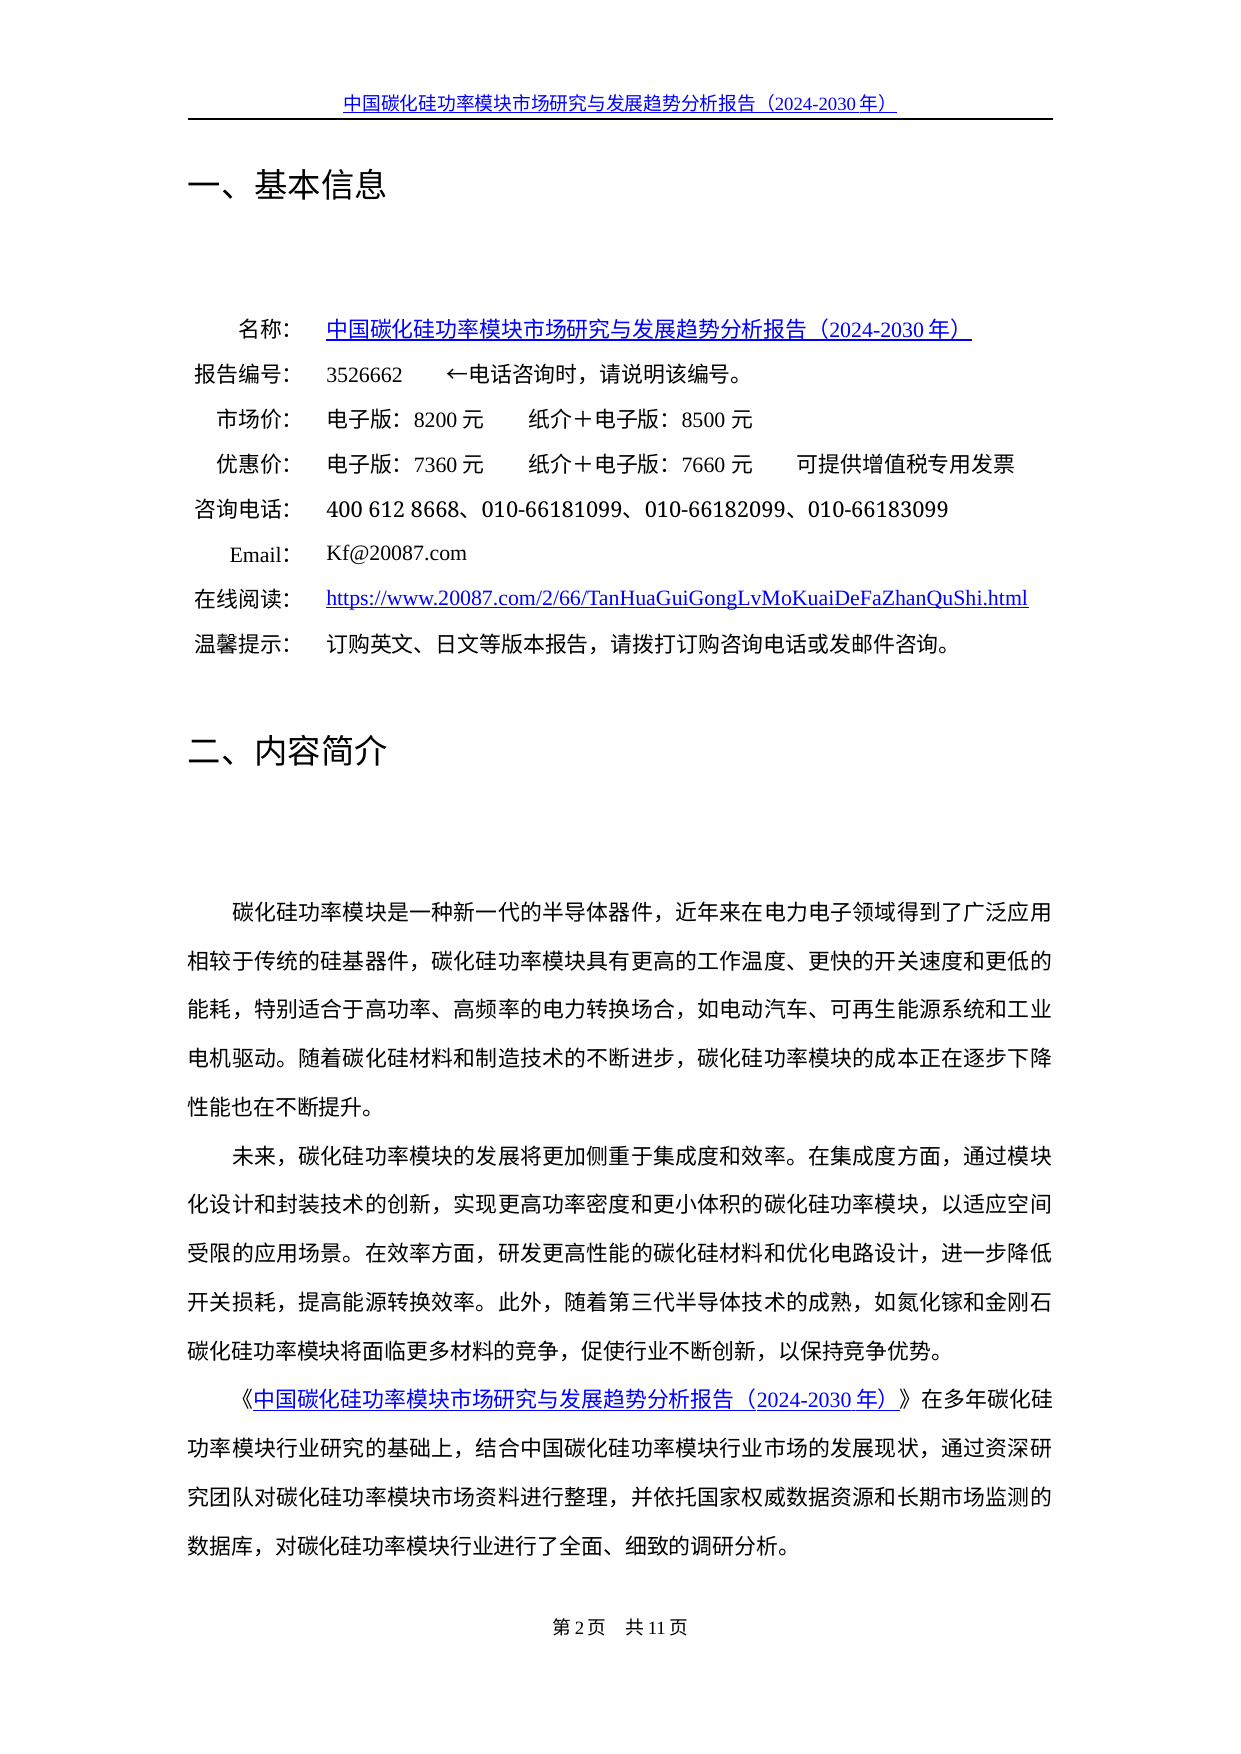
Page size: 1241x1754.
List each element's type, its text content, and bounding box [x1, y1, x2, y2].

table_cell 咨询电话： [167, 492, 315, 537]
table_cell 订购英文、日文等版本报告，请拨打订购咨询电话或发邮件咨询。 [315, 627, 1073, 672]
table_cell [315, 582, 1073, 627]
table_cell Email： [167, 537, 315, 582]
table_cell 报告编号： [167, 357, 315, 402]
table_cell 温馨提示： [167, 627, 315, 672]
table_header 名称： [167, 312, 315, 357]
table_cell 电子版：8200 元 纸介＋电子版：8500 元 [315, 402, 1073, 447]
table_cell 电子版：7360 元 纸介＋电子版：7660 元 可提供增值税专用发票 [315, 447, 1073, 492]
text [187, 894, 1053, 1561]
title 一、基本信息 [187, 150, 1053, 215]
table_cell 400 612 8668、010-66181099、010-66182099、010-66183099 [315, 492, 1073, 537]
table_cell 在线阅读： [167, 582, 315, 627]
table_cell 优惠价： [167, 447, 315, 492]
table_cell 3526662 ←电话咨询时，请说明该编号。 [315, 357, 1073, 402]
table_cell 市场价： [167, 402, 315, 447]
table_header 中国碳化硅功率模块市场研究与发展趋势分析报告（2024-2030年） [315, 312, 1073, 357]
title 二、内容简介 [187, 717, 1053, 782]
table_cell Kf@20087.com [315, 537, 1073, 582]
